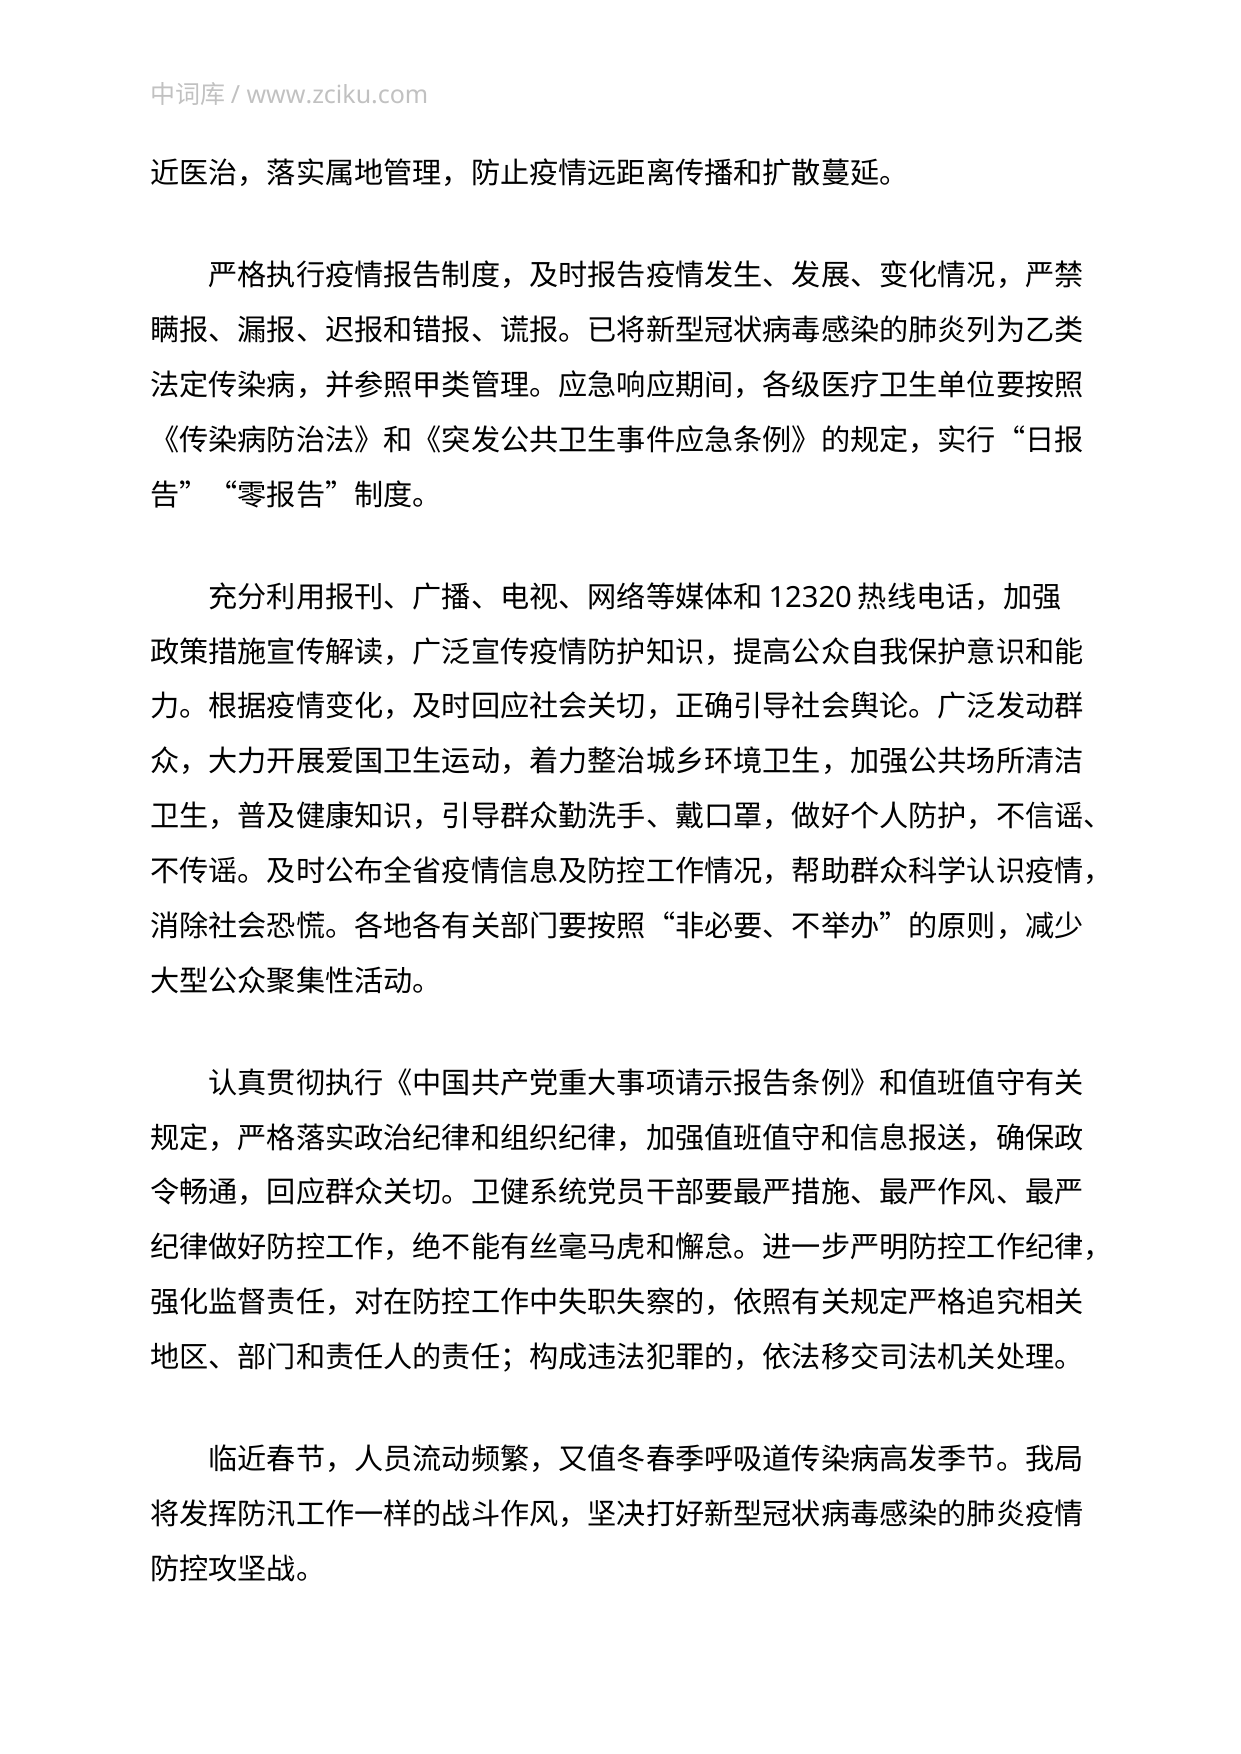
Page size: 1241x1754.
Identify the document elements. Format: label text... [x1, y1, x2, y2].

text 充分利用报刊、广播、电视、网络等媒体和12320热线电话，加强政策措施宣传解读，广泛宣传疫情防护知识，提高公众自我保护意识和能力。根据疫情变化，及时回应社会关切，正确引导社会舆论。广泛发动群众，大力开展爱国卫生运动，着力整治城乡环境卫生，加强公共场所清洁卫生，普及健康知识，引导群众勤洗手、戴口罩，做好个人防护，不信谣、不传谣。及时公布全省疫情信息及防控工作情况，帮助群众科学认识疫情，消除社会恐慌。各地各有关部门要按照“非必要、不举办”的原则，减少大型公众聚集性活动。 [150, 573, 1090, 1000]
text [150, 150, 1090, 192]
text 临近春节，人员流动频繁，又值冬春季呼吸道传染病高发季节。我局将发挥防汛工作一样的战斗作风，坚决打好新型冠状病毒感染的肺炎疫情防控攻坚战。 [150, 1436, 1090, 1588]
text 认真贯彻执行《中国共产党重大事项请示报告条例》和值班值守有关规定，严格落实政治纪律和组织纪律，加强值班值守和信息报送，确保政令畅通，回应群众关切。卫健系统党员干部要最严措施、最严作风、最严纪律做好防控工作，绝不能有丝毫马虎和懈怠。进一步严明防控工作纪律，强化监督责任，对在防控工作中失职失察的，依照有关规定严格追究相关地区、部门和责任人的责任；构成违法犯罪的，依法移交司法机关处理。 [150, 1059, 1090, 1376]
text 严格执行疫情报告制度，及时报告疫情发生、发展、变化情况，严禁瞒报、漏报、迟报和错报、谎报。已将新型冠状病毒感染的肺炎列为乙类法定传染病，并参照甲类管理。应急响应期间，各级医疗卫生单位要按照《传染病防治法》和《突发公共卫生事件应急条例》的规定，实行“日报告”“零报告”制度。 [150, 252, 1090, 514]
